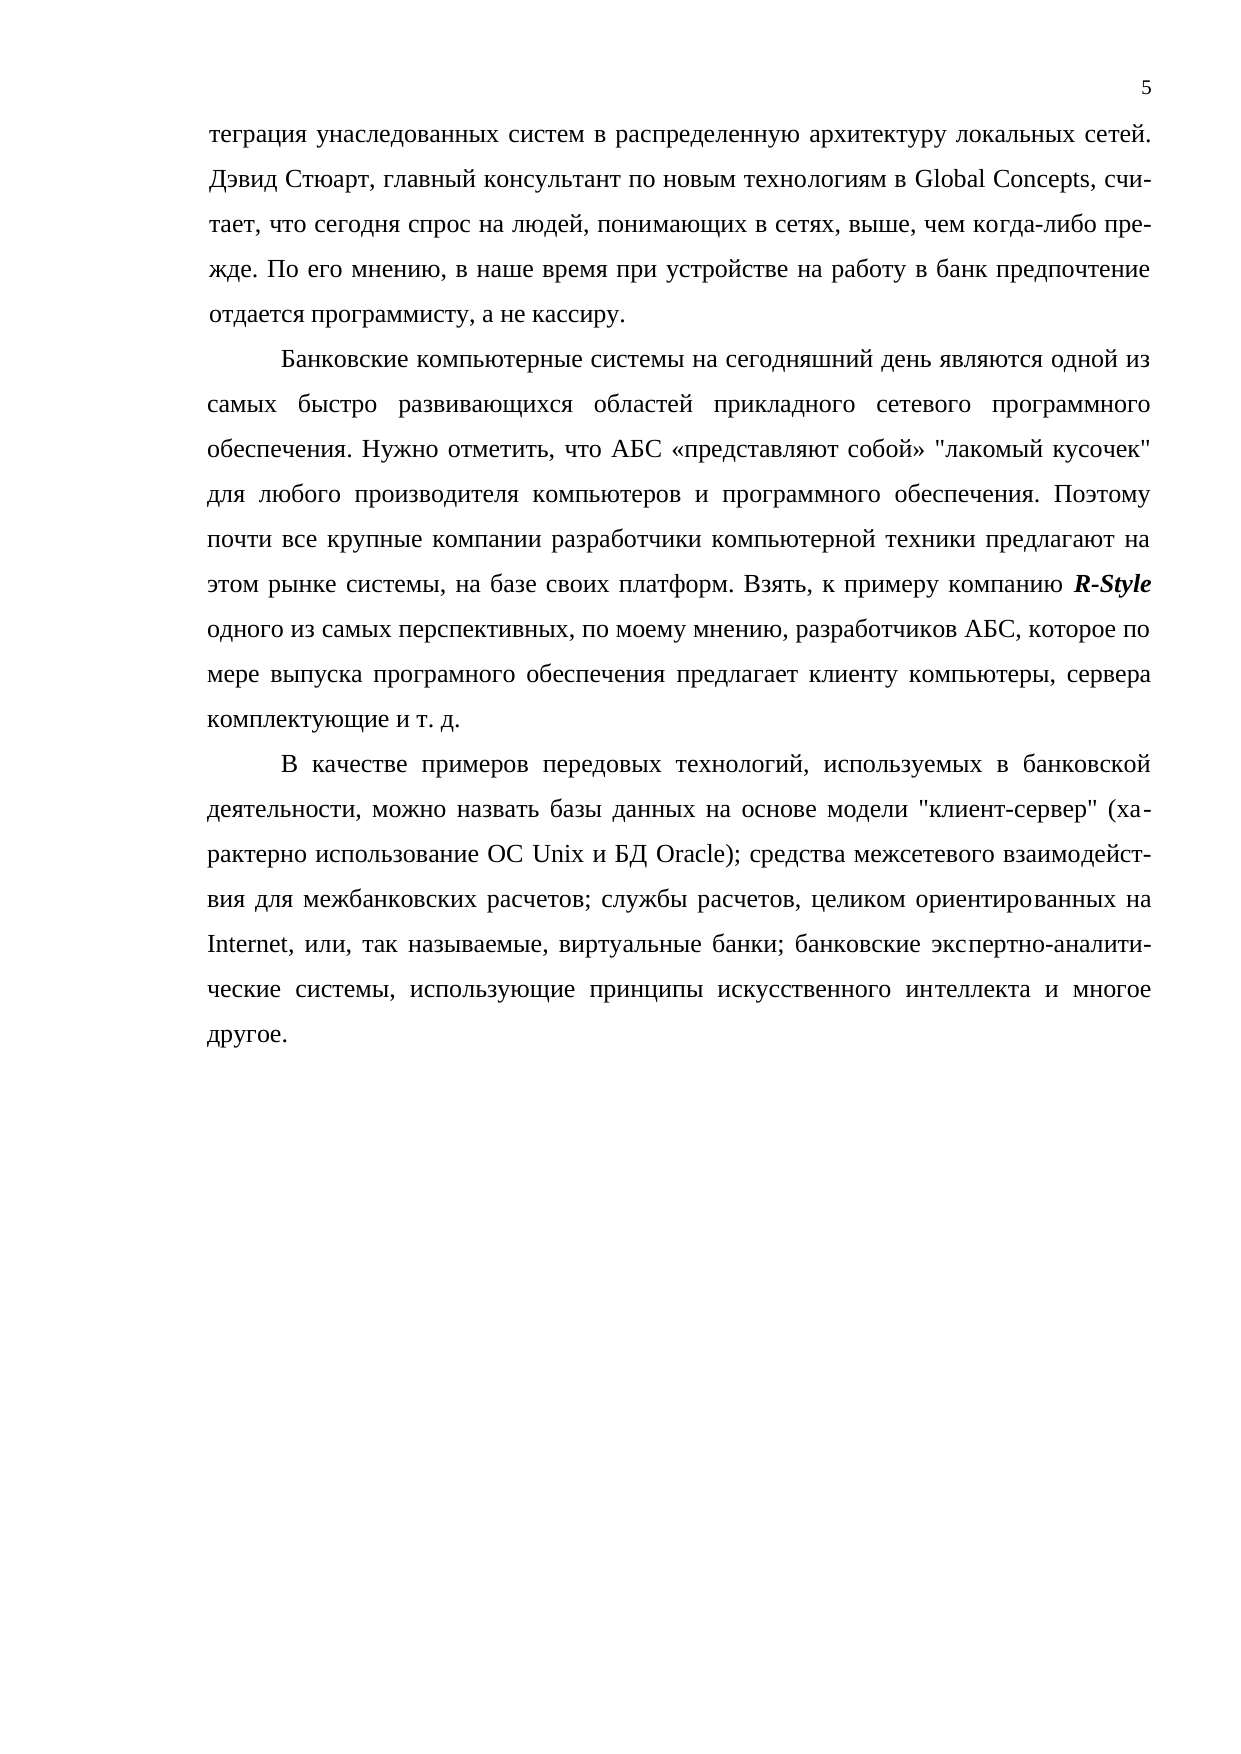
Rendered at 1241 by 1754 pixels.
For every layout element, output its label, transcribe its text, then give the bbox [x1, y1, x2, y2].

text Банковские компьютерные системы на сегодняшний день являются одной из самых быстро развивающихся областей прикладного сетевого программного обеспечения. Нужно отметить, что АБС «представляют собой» "лакомый кусочек" для любого производителя компьютеров и программного обеспечения. Поэтому почти все крупные компании разработчики компьютерной техники предлагают на этом рынке системы, на базе своих платформ. Взять, к примеру компанию R-Style одного из самых перспективных, по моему мнению, разработчиков АБС, которое по мере выпуска програмного обеспечения предлагает клиенту компьютеры, сервера комплектующие и т. д. [207, 343, 1152, 733]
text В качестве примеров передовых технологий, используемых в банковской деятельности, можно назвать базы данных на основе модели "клиент-сервер" (характерно использование ОС Unix и БД Oracle); средства межсетевого взаимодействия для межбанковских расчетов; службы расчетов, целиком ориентированных на Internet, или, так называемые, виртуальные банки; банковские экспертно-аналитические системы, использующие принципы искусственного интеллекта и многое другое. [207, 748, 1152, 1048]
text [209, 118, 1152, 328]
